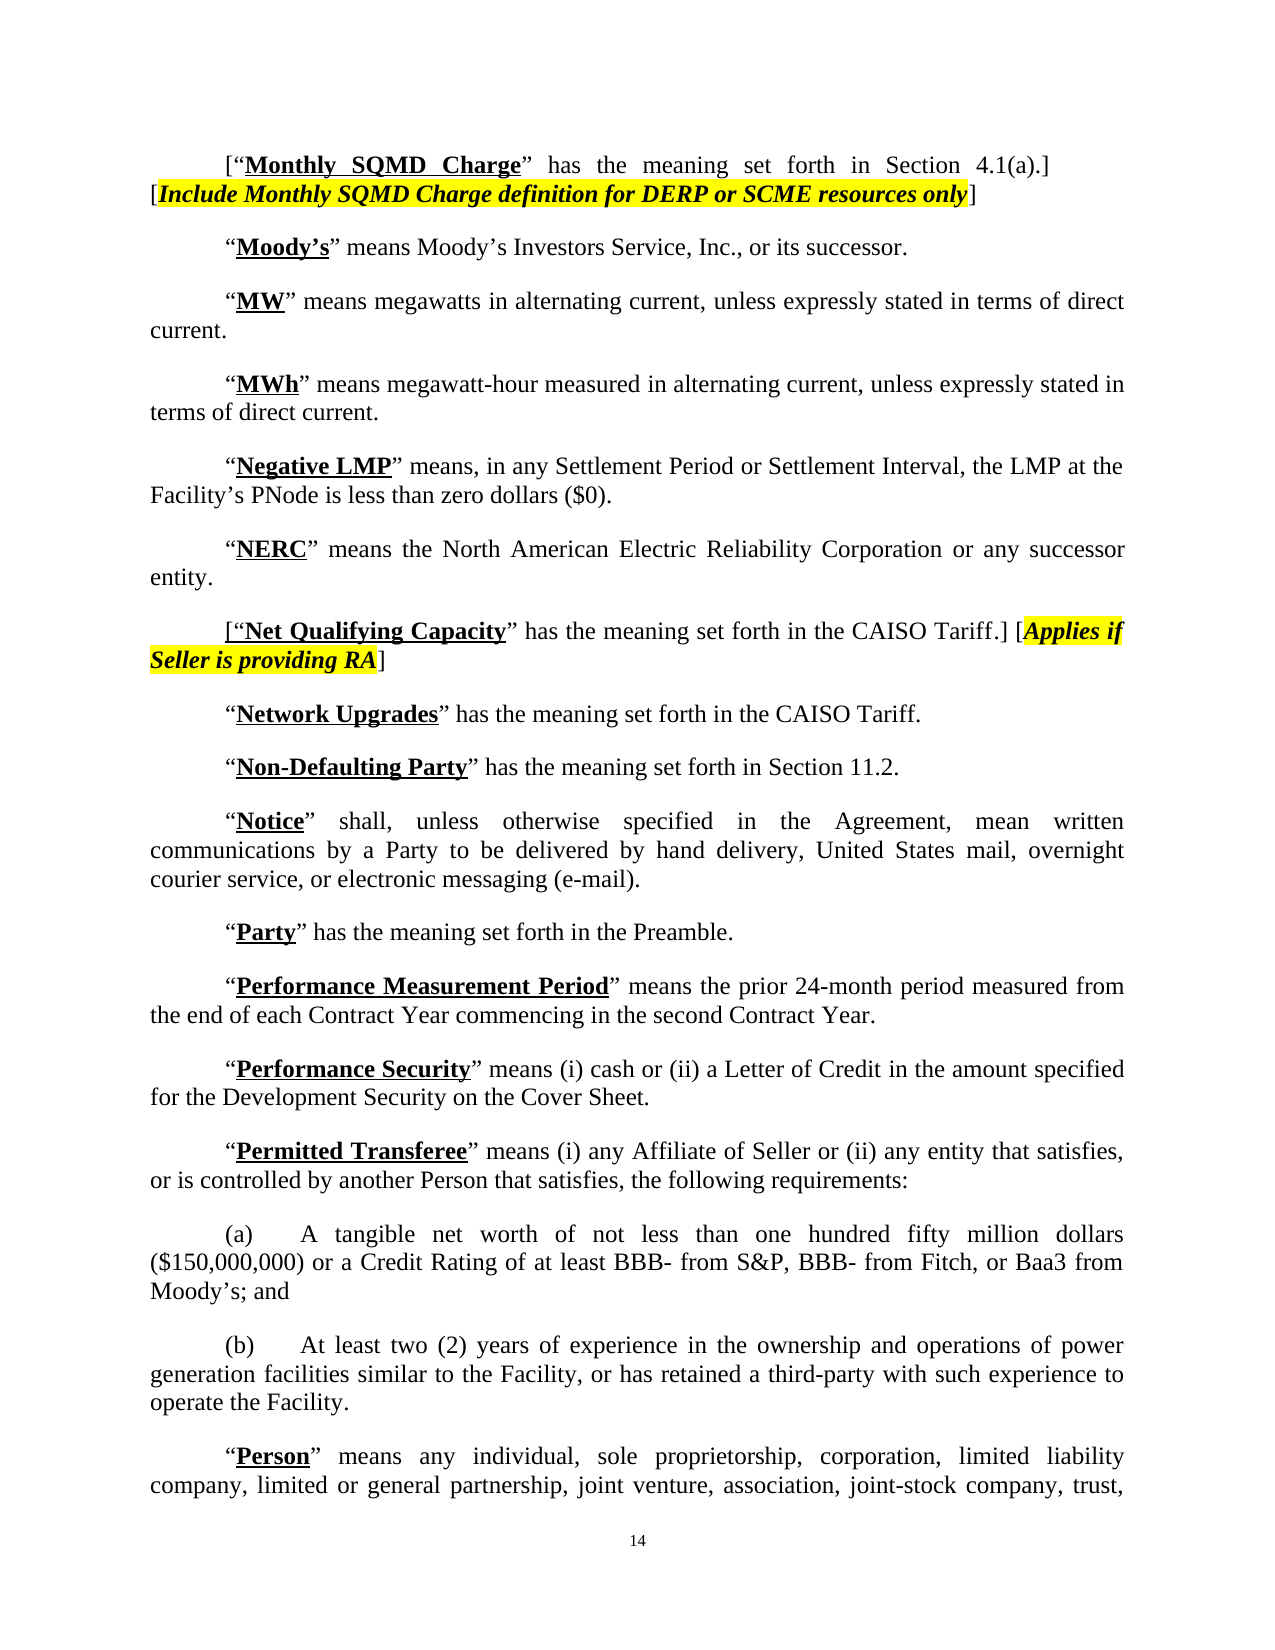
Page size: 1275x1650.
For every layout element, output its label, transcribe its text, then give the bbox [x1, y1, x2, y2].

list A tangible net worth of not less than one hundred fifty million dollars ($150,000,000) or a Credit Rating of at least BBB- from S&P, BBB- from Fitch, or Baa3 from Moody’s; and [150, 1219, 1125, 1305]
list At least two (2) years of experience in the ownership and operations of power generation facilities similar to the Facility, or has retained a third-party with such experience to operate the Facility. [150, 1330, 1125, 1416]
text “MWh” means megawatt-hour measured in alternating current, unless expressly stated in terms of direct current. [150, 369, 1125, 426]
text “NERC” means the North American Electric Reliability Corporation or any successor entity. [150, 534, 1125, 591]
text “Network Upgrades” has the meaning set forth in the CAISO Tariff. [150, 699, 1125, 727]
text “Permitted Transferee” means (i) any Affiliate of Seller or (ii) any entity that satisfies, or is controlled by another Person that satisfies, the following requirements: [150, 1136, 1125, 1194]
text [“Net Qualifying Capacity” has the meaning set forth in the CAISO Tariff.] [Applies if Seller is providing RA] [150, 616, 1125, 674]
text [150, 1441, 1125, 1499]
text [“Monthly SQMD Charge” has the meaning set forth in Section 4.1(a).] [Include Monthly SQMD Charge definition for DERP or SCME resources only] [150, 150, 1050, 207]
text “Non-Defaulting Party” has the meaning set forth in Section 11.2. [150, 752, 1125, 781]
text “Notice” shall, unless otherwise specified in the Agreement, mean written communications by a Party to be delivered by hand delivery, United States mail, overnight courier service, or electronic messaging (e-mail). [150, 806, 1125, 892]
text “Performance Measurement Period” means the prior 24-month period measured from the end of each Contract Year commencing in the second Contract Year. [150, 971, 1125, 1029]
text “Negative LMP” means, in any Settlement Period or Settlement Interval, the LMP at the Facility’s PNode is less than zero dollars ($0). [150, 451, 1125, 509]
text “Party” has the meaning set forth in the Preamble. [150, 917, 1125, 946]
text “Performance Security” means (i) cash or (ii) a Letter of Credit in the amount specified for the Development Security on the Cover Sheet. [150, 1054, 1125, 1111]
text “Moody’s” means Moody’s Investors Service, Inc., or its successor. [150, 232, 1125, 261]
text “MW” means megawatts in alternating current, unless expressly stated in terms of direct current. [150, 286, 1125, 344]
